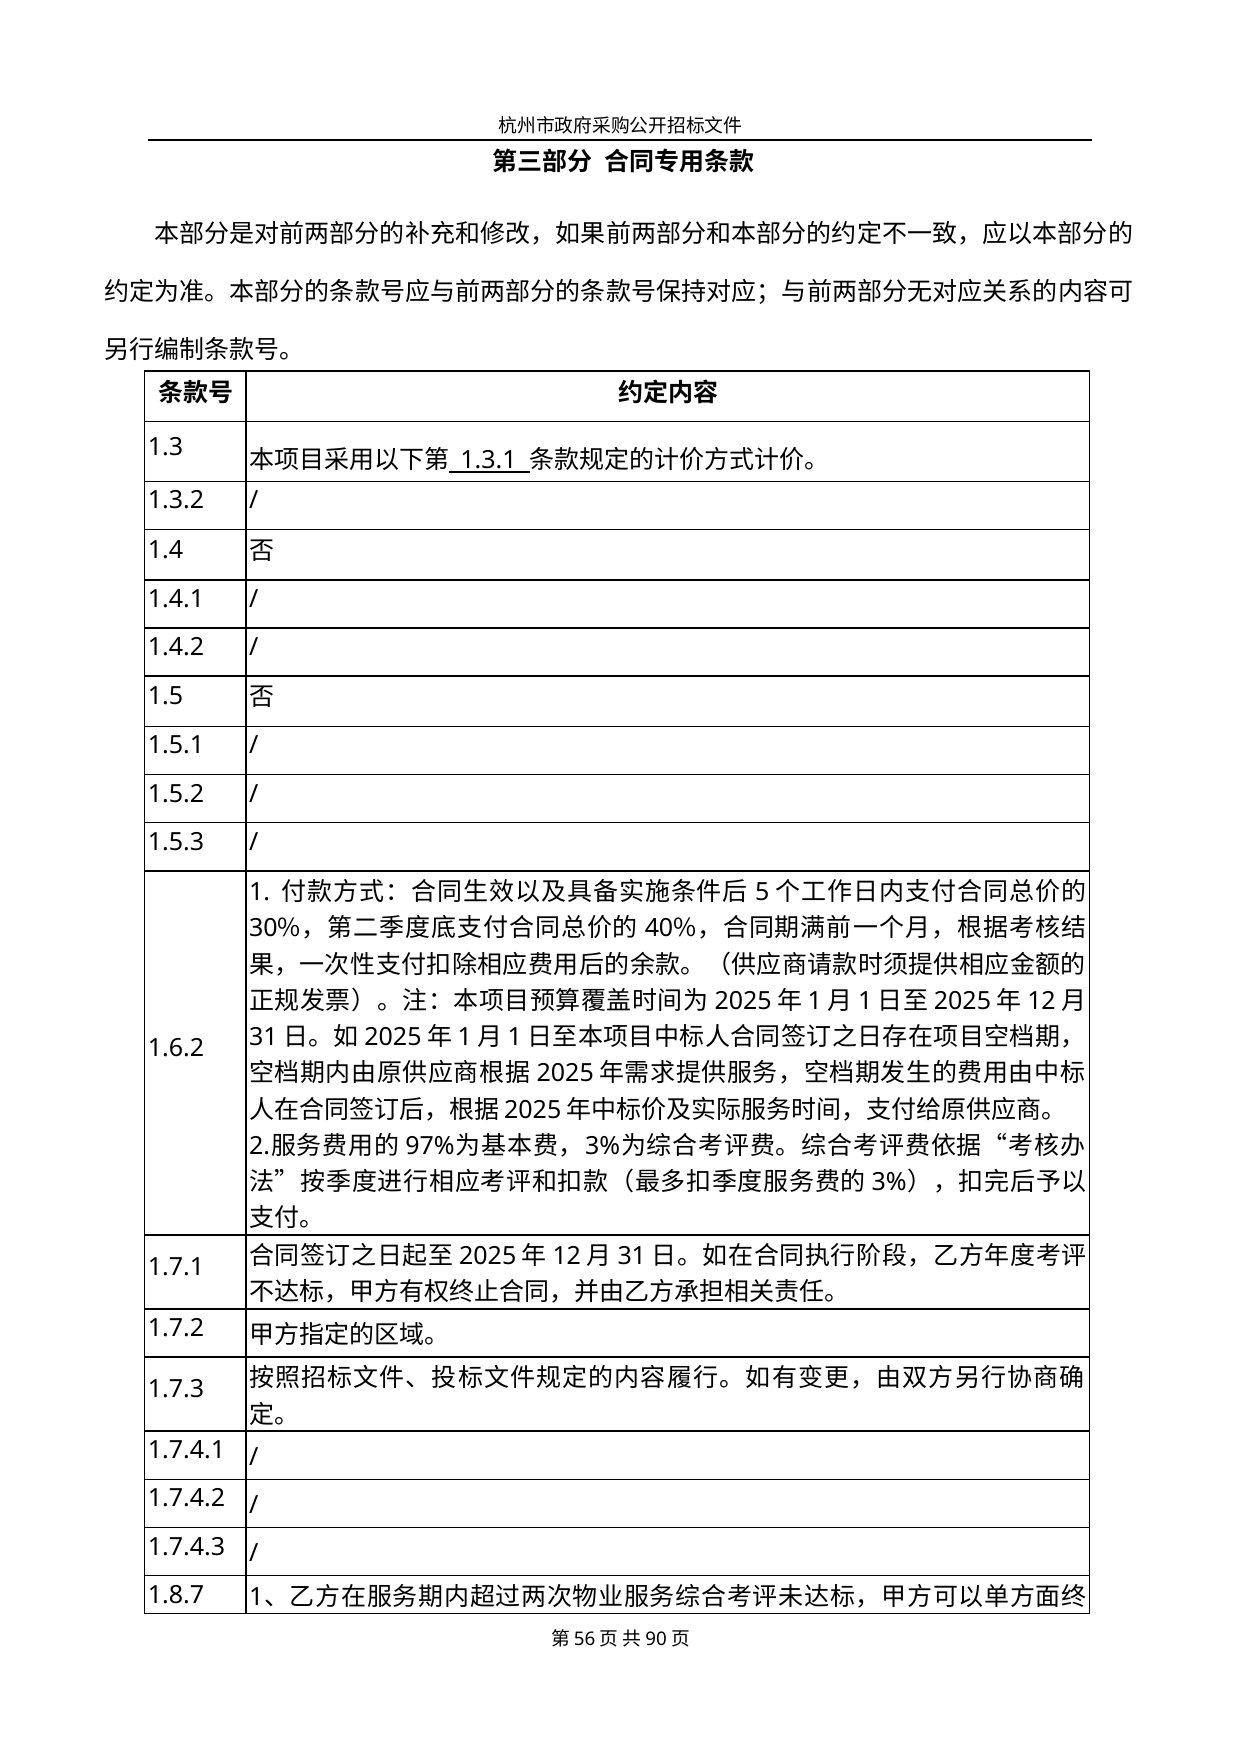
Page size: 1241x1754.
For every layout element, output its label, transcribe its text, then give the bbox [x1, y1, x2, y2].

table_cell 1.5.1 [145, 727, 245, 774]
table_cell 合同签订之日起至2025年12月31日。如在合同执行阶段，乙方年度考评不达标，甲方有权终止合同，并由乙方承担相关责任。 [247, 1236, 1089, 1308]
table_cell 1.8.7 [145, 1576, 245, 1612]
table_cell 1.5.2 [145, 775, 245, 822]
table_cell / [247, 1528, 1089, 1575]
table_cell 1.7.1 [145, 1236, 245, 1308]
table_cell / [247, 1432, 1089, 1478]
table_cell / [247, 823, 1089, 870]
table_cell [247, 1576, 1089, 1612]
table_cell 甲方指定的区域。 [247, 1310, 1089, 1356]
text 第三部分 合同专用条款 [148, 141, 1092, 177]
table_cell 否 [247, 530, 1089, 579]
table_cell 1.7.4.3 [145, 1528, 245, 1575]
table_cell 按照招标文件、投标文件规定的内容履行。如有变更，由双方另行协商确定。 [247, 1358, 1089, 1430]
table_cell 1.5 [145, 677, 245, 726]
table_cell 1.3 [145, 422, 245, 481]
table_cell 1.6.2 [145, 872, 245, 1234]
table_cell 否 [247, 677, 1089, 726]
table_cell 1.7.4.2 [145, 1480, 245, 1527]
table_cell / [247, 775, 1089, 822]
table_cell / [247, 629, 1089, 675]
table_cell 1.3.2 [145, 482, 245, 529]
table_cell 1.5.3 [145, 823, 245, 870]
table_cell 1.4.1 [145, 581, 245, 627]
table_cell / [247, 727, 1089, 774]
table_cell 1.7.2 [145, 1310, 245, 1356]
table_cell / [247, 482, 1089, 529]
table_cell / [247, 1480, 1089, 1527]
table_cell 1.4 [145, 530, 245, 579]
table_header 约定内容 [247, 372, 1089, 421]
table_cell 1.7.3 [145, 1358, 245, 1430]
table_header 条款号 [145, 372, 245, 421]
table_cell 1.7.4.1 [145, 1432, 245, 1478]
table_cell 付款方式：合同生效以及具备实施条件后5个工作日内支付合同总价的30%，第二季度底支付合同总价的40%，合同期满前一个月，根据考核结果，一次性支付扣除相应费用后的余款。（供应商请款时须提供相应金额的正规发票）。注：本项目预算覆盖时间为2025年1月1日至2025年12月31日。如2025年1月1日至本项目中标人合同签订之日存在项目空档期，空档期内由原供应商根据2025年需求提供服务，空档期发生的费用由中标人在合同签订后，根据2025年中标价及实际服务时间，支付给原供应商。 2.服务费用的97%为基本费，3%为综合考评费。综合考评费依据“考核办法”按季度进行相应考评和扣款（最多扣季度服务费的3%），扣完后予以支付。 [247, 872, 1089, 1234]
text 本部分是对前两部分的补充和修改，如果前两部分和本部分的约定不一致，应以本部分的约定为准。本部分的条款号应与前两部分的条款号保持对应；与前两部分无对应关系的内容可另行编制条款号。 [104, 195, 1136, 370]
table_cell 本项目采用以下第 1.3.1 条款规定的计价方式计价。 [247, 422, 1089, 481]
table_cell 1.4.2 [145, 629, 245, 675]
table_cell / [247, 581, 1089, 627]
